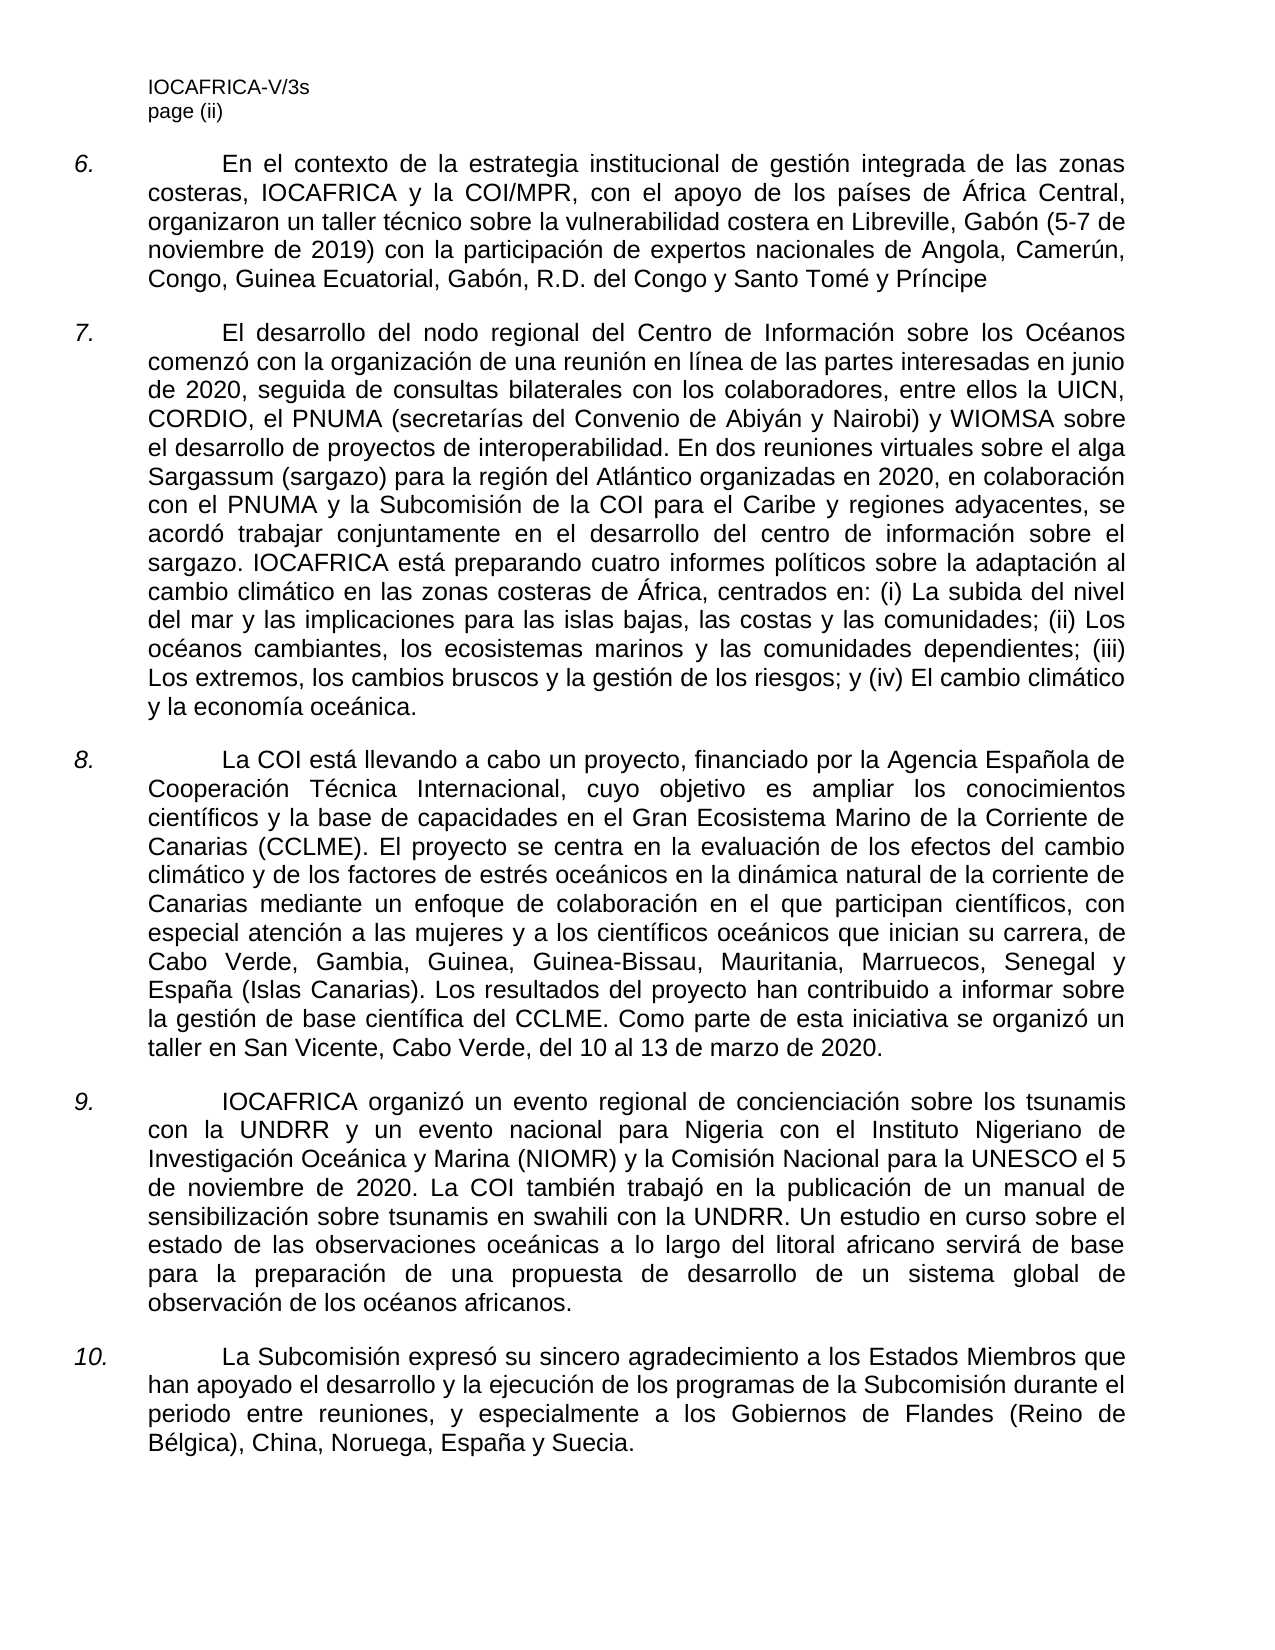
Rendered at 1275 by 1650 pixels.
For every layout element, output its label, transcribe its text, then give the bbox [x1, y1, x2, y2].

list IOCAFRICA organizó un evento regional de concienciación sobre los tsunamis con la UNDRR y un evento nacional para Nigeria con el Instituto Nigeriano de Investigación Oceánica y Marina (NIOMR) y la Comisión Nacional para la UNESCO el 5 de noviembre de 2020. La COI también trabajó en la publicación de un manual de sensibilización sobre tsunamis en swahili con la UNDRR. Un estudio en curso sobre el estado de las observaciones oceánicas a lo largo del litoral africano servirá de base para la preparación de una propuesta de desarrollo de un sistema global de observación de los océanos africanos. [74, 1087, 1127, 1317]
list El desarrollo del nodo regional del Centro de Información sobre los Océanos comenzó con la organización de una reunión en línea de las partes interesadas en junio de 2020, seguida de consultas bilaterales con los colaboradores, entre ellos la UICN, CORDIO, el PNUMA (secretarías del Convenio de Abiyán y Nairobi) y WIOMSA sobre el desarrollo de proyectos de interoperabilidad. En dos reuniones virtuales sobre el alga Sargassum (sargazo) para la región del Atlántico organizadas en 2020, en colaboración con el PNUMA y la Subcomisión de la COI para el Caribe y regiones adyacentes, se acordó trabajar conjuntamente en el desarrollo del centro de información sobre el sargazo. IOCAFRICA está preparando cuatro informes políticos sobre la adaptación al cambio climático en las zonas costeras de África, centrados en: (i) La subida del nivel del mar y las implicaciones para las islas bajas, las costas y las comunidades; (ii) Los océanos cambiantes, los ecosistemas marinos y las comunidades dependientes; (iii) Los extremos, los cambios bruscos y la gestión de los riesgos; y (iv) El cambio climático y la economía oceánica. [74, 318, 1127, 721]
list La COI está llevando a cabo un proyecto, financiado por la Agencia Española de Cooperación Técnica Internacional, cuyo objetivo es ampliar los conocimientos científicos y la base de capacidades en el Gran Ecosistema Marino de la Corriente de Canarias (CCLME). El proyecto se centra en la evaluación de los efectos del cambio climático y de los factores de estrés oceánicos en la dinámica natural de la corriente de Canarias mediante un enfoque de colaboración en el que participan científicos, con especial atención a las mujeres y a los científicos oceánicos que inician su carrera, de Cabo Verde, Gambia, Guinea, Guinea-Bissau, Mauritania, Marruecos, Senegal y España (Islas Canarias). Los resultados del proyecto han contribuido a informar sobre la gestión de base científica del CCLME. Como parte de esta iniciativa se organizó un taller en San Vicente, Cabo Verde, del 10 al 13 de marzo de 2020. [74, 746, 1127, 1062]
list La Subcomisión expresó su sincero agradecimiento a los Estados Miembros que han apoyado el desarrollo y la ejecución de los programas de la Subcomisión durante el periodo entre reuniones, y especialmente a los Gobiernos de Flandes (Reino de Bélgica), China, Noruega, España y Suecia. [74, 1342, 1127, 1457]
list En el contexto de la estrategia institucional de gestión integrada de las zonas costeras, IOCAFRICA y la COI/MPR, con el apoyo de los países de África Central, organizaron un taller técnico sobre la vulnerabilidad costera en Libreville, Gabón (5-7 de noviembre de 2019) con la participación de expertos nacionales de Angola, Camerún, Congo, Guinea Ecuatorial, Gabón, R.D. del Congo y Santo Tomé y Príncipe [74, 149, 1127, 293]
